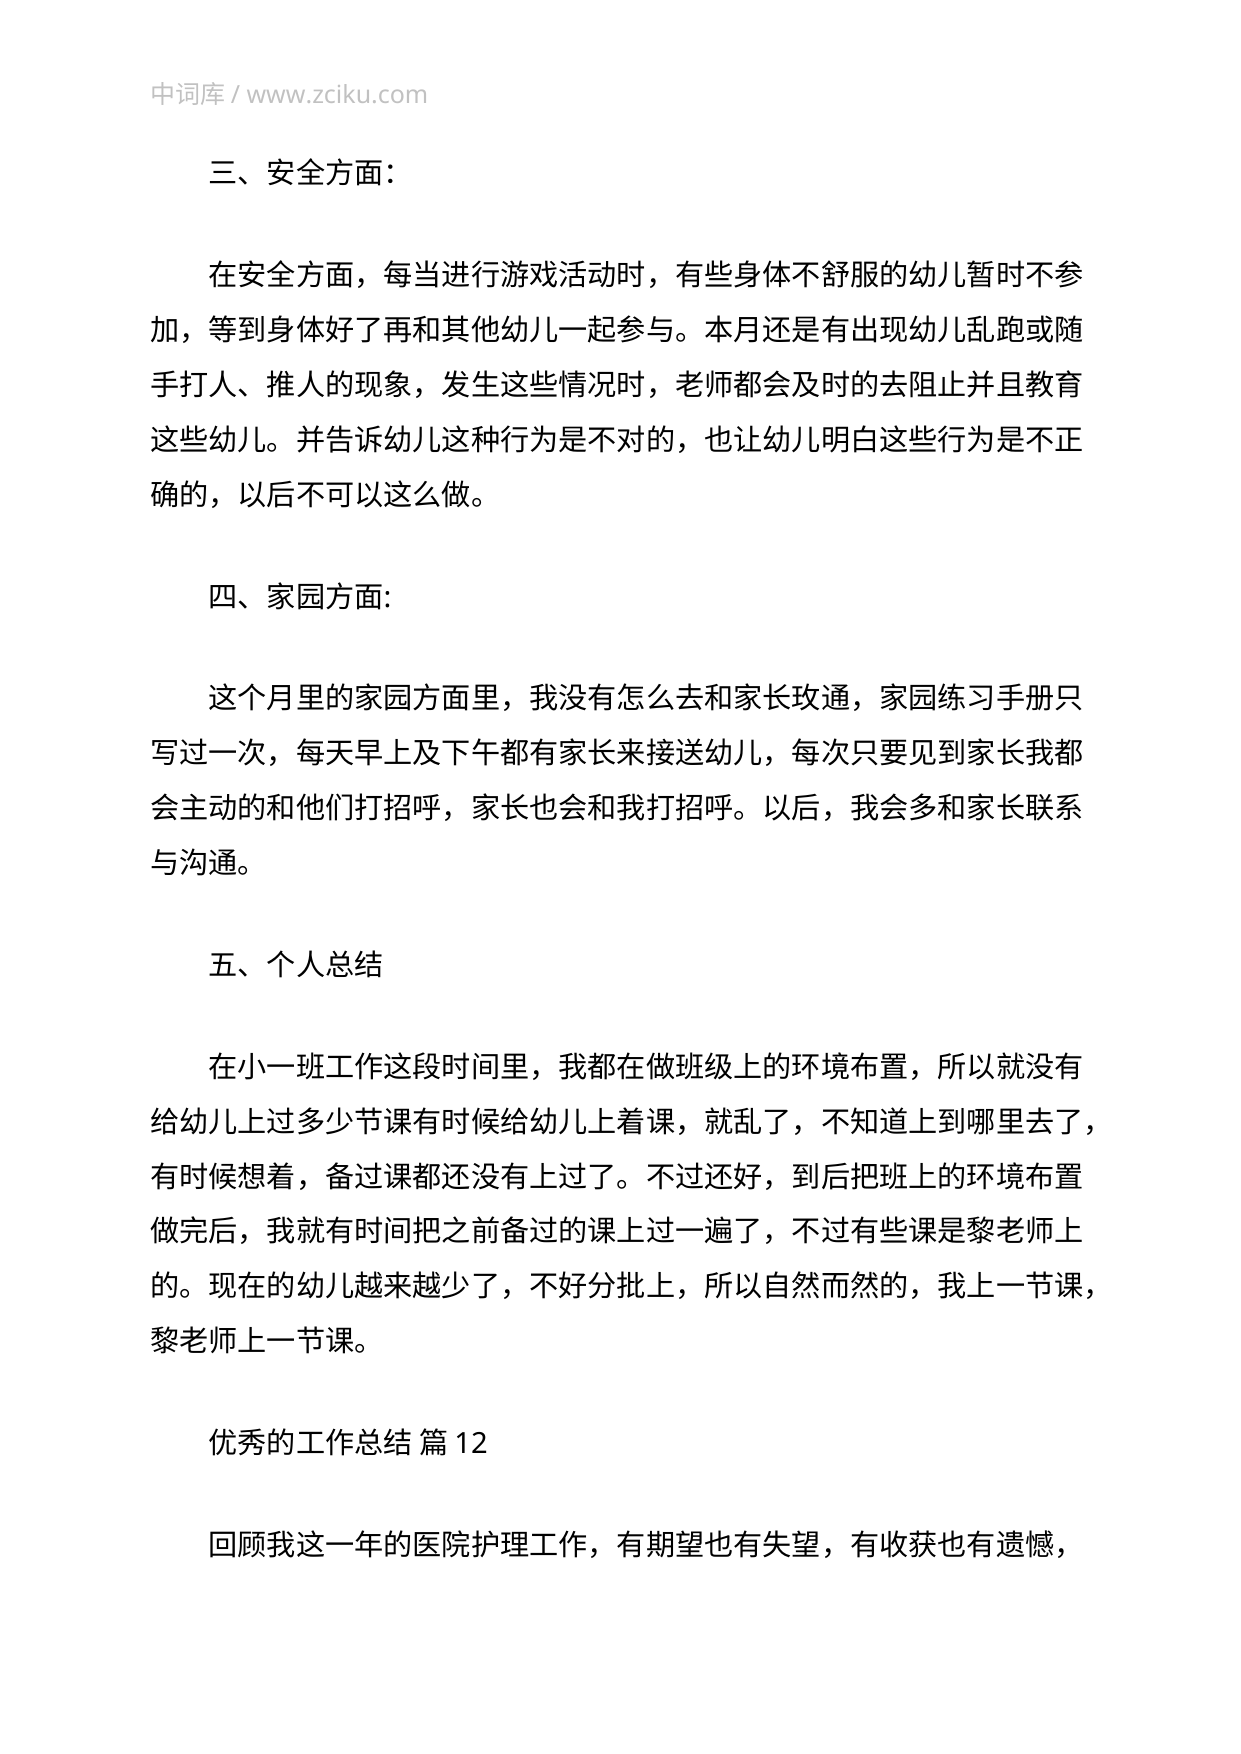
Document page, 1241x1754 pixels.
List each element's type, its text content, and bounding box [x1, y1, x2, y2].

text 优秀的工作总结 篇12 [150, 1419, 1090, 1462]
text 在小一班工作这段时间里，我都在做班级上的环境布置，所以就没有给幼儿上过多少节课有时候给幼儿上着课，就乱了，不知道上到哪里去了，有时候想着，备过课都还没有上过了。不过还好，到后把班上的环境布置做完后，我就有时间把之前备过的课上过一遍了，不过有些课是黎老师上的。现在的幼儿越来越少了，不好分批上，所以自然而然的，我上一节课，黎老师上一节课。 [150, 1043, 1090, 1360]
text 这个月里的家园方面里，我没有怎么去和家长玫通，家园练习手册只写过一次，每天早上及下午都有家长来接送幼儿，每次只要见到家长我都会主动的和他们打招呼，家长也会和我打招呼。以后，我会多和家长联系与沟通。 [150, 675, 1090, 882]
text 四、家园方面: [150, 573, 1090, 616]
text 五、个人总结 [150, 942, 1090, 984]
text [150, 1522, 1090, 1564]
text 三、安全方面： [150, 150, 1090, 192]
text 在安全方面，每当进行游戏活动时，有些身体不舒服的幼儿暂时不参加，等到身体好了再和其他幼儿一起参与。本月还是有出现幼儿乱跑或随手打人、推人的现象，发生这些情况时，老师都会及时的去阻止并且教育这些幼儿。并告诉幼儿这种行为是不对的，也让幼儿明白这些行为是不正确的，以后不可以这么做。 [150, 252, 1090, 514]
